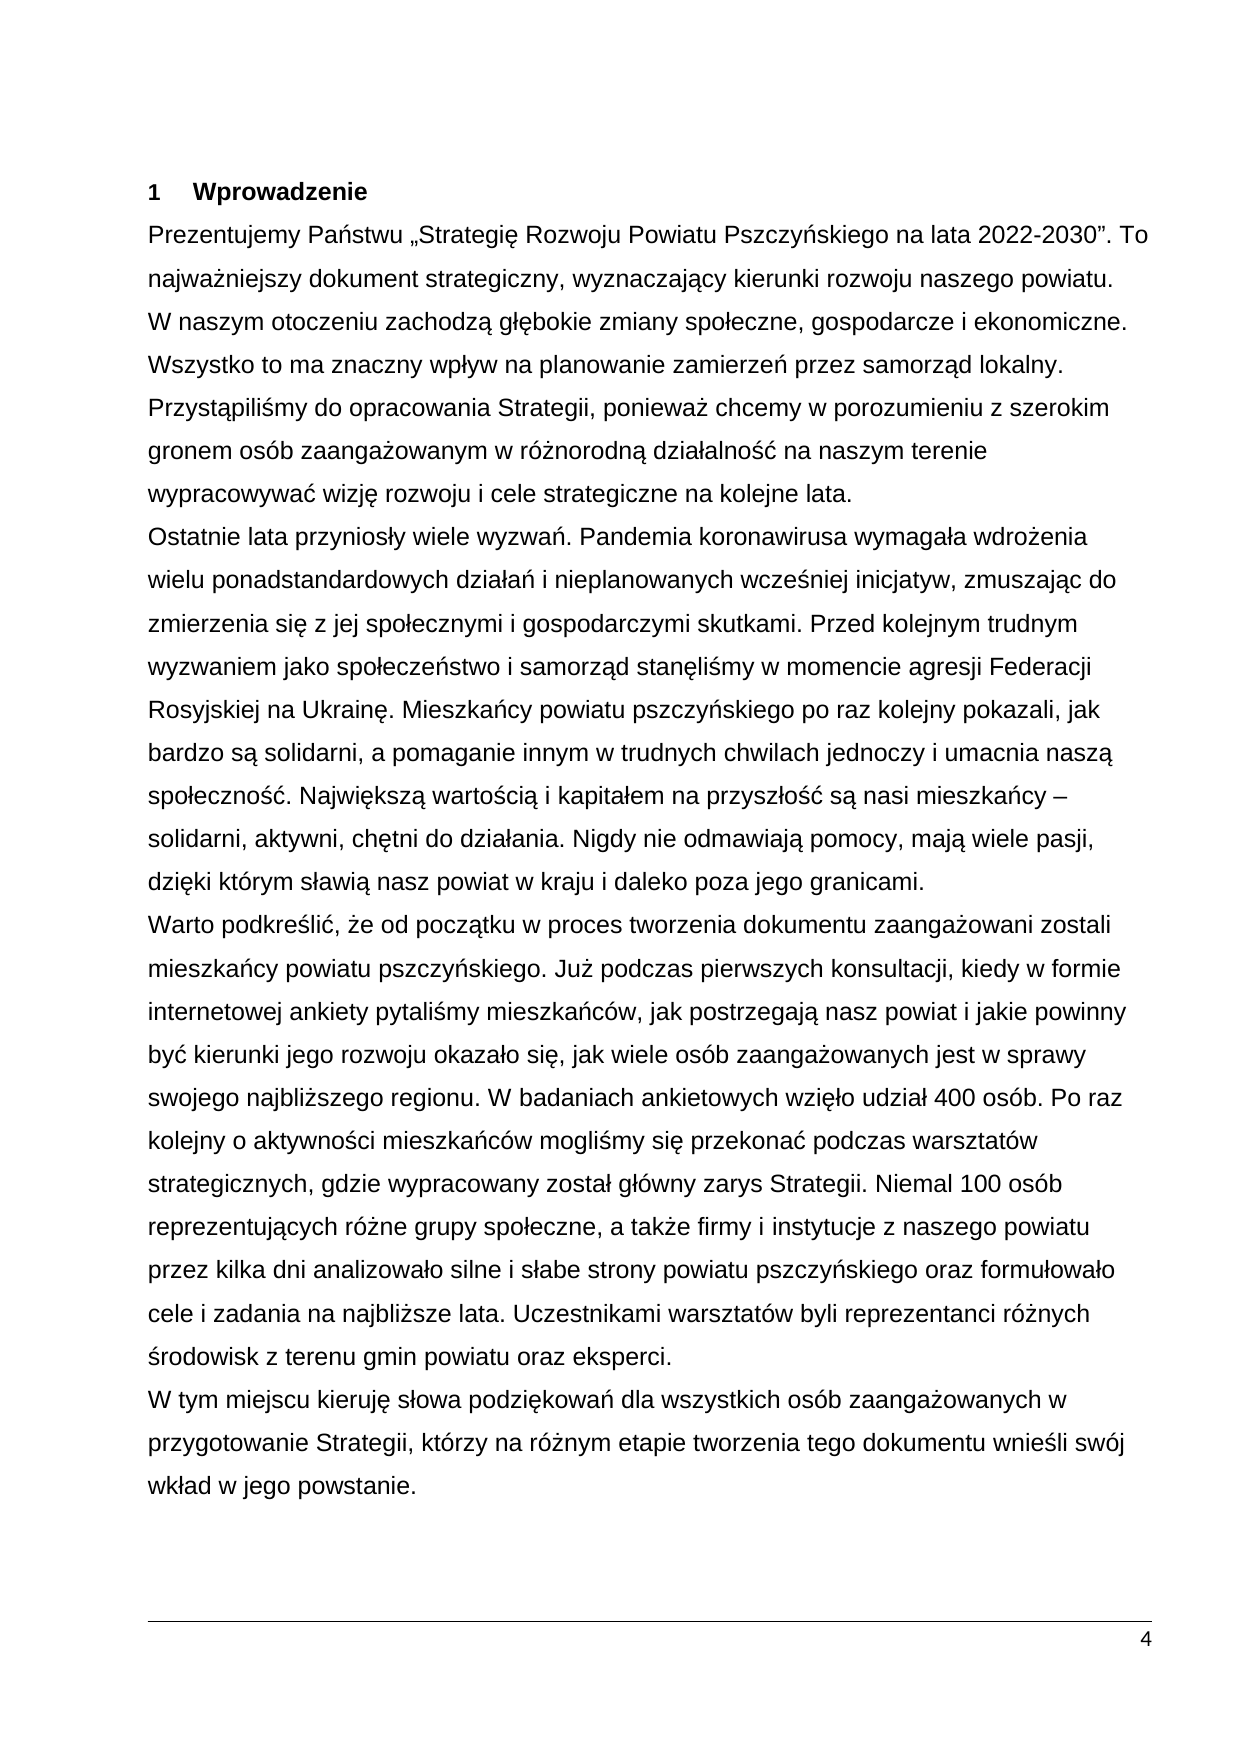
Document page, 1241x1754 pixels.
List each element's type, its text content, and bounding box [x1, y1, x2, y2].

text Ostatnie lata przyniosły wiele wyzwań. Pandemia koronawirusa wymagała wdrożenia wielu ponadstandardowych działań i nieplanowanych wcześniej inicjatyw, zmuszając do zmierzenia się z jej społecznymi i gospodarczymi skutkami. Przed kolejnym trudnym wyzwaniem jako społeczeństwo i samorząd stanęliśmy w momencie agresji Federacji Rosyjskiej na Ukrainę. Mieszkańcy powiatu pszczyńskiego po raz kolejny pokazali, jak bardzo są solidarni, a pomaganie innym w trudnych chwilach jednoczy i umacnia naszą społeczność. Największą wartością i kapitałem na przyszłość są nasi mieszkańcy – solidarni, aktywni, chętni do działania. Nigdy nie odmawiają pomocy, mają wiele pasji, dzięki którym sławią nasz powiat w kraju i daleko poza jego granicami. [148, 522, 1152, 896]
subtitle Wprowadzenie [148, 177, 1152, 206]
text W tym miejscu kieruję słowa podziękowań dla wszystkich osób zaangażowanych w przygotowanie Strategii, którzy na różnym etapie tworzenia tego dokumentu wnieśli swój wkład w jego powstanie. [148, 1385, 1152, 1500]
text Prezentujemy Państwu „Strategię Rozwoju Powiatu Pszczyńskiego na lata 2022-2030”. To najważniejszy dokument strategiczny, wyznaczający kierunki rozwoju naszego powiatu. [148, 220, 1152, 292]
text Warto podkreślić, że od początku w proces tworzenia dokumentu zaangażowani zostali mieszkańcy powiatu pszczyńskiego. Już podczas pierwszych konsultacji, kiedy w formie internetowej ankiety pytaliśmy mieszkańców, jak postrzegają nasz powiat i jakie powinny być kierunki jego rozwoju okazało się, jak wiele osób zaangażowanych jest w sprawy swojego najbliższego regionu. W badaniach ankietowych wzięło udział 400 osób. Po raz kolejny o aktywności mieszkańców mogliśmy się przekonać podczas warsztatów strategicznych, gdzie wypracowany został główny zarys Strategii. Niemal 100 osób reprezentujących różne grupy społeczne, a także firmy i instytucje z naszego powiatu przez kilka dni analizowało silne i słabe strony powiatu pszczyńskiego oraz formułowało cele i zadania na najbliższe lata. Uczestnikami warsztatów byli reprezentanci różnych środowisk z terenu gmin powiatu oraz eksperci. [148, 910, 1152, 1370]
text W naszym otoczeniu zachodzą głębokie zmiany społeczne, gospodarcze i ekonomiczne. Wszystko to ma znaczny wpływ na planowanie zamierzeń przez samorząd lokalny. Przystąpiliśmy do opracowania Strategii, ponieważ chcemy w porozumieniu z szerokim gronem osób zaangażowanym w różnorodną działalność na naszym terenie wypracowywać wizję rozwoju i cele strategiczne na kolejne lata. [148, 307, 1152, 508]
